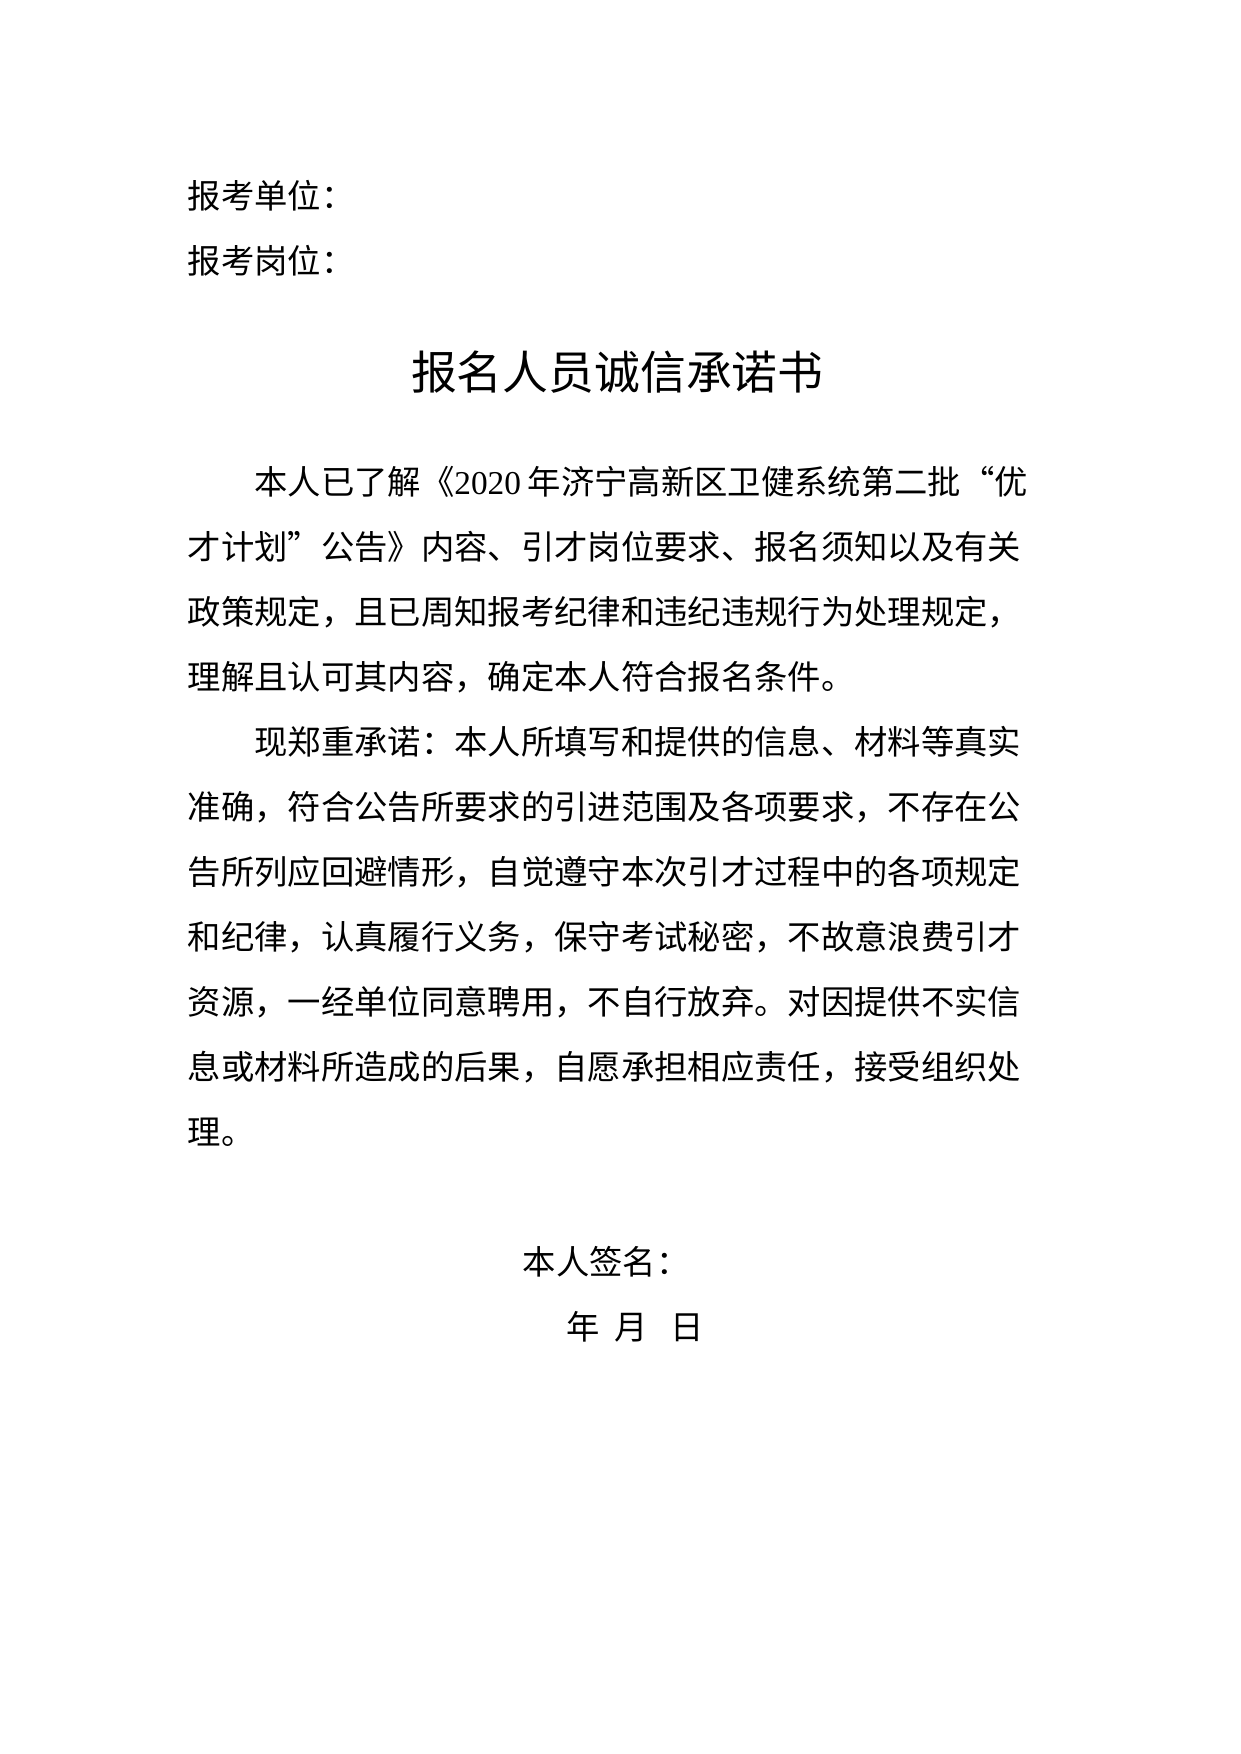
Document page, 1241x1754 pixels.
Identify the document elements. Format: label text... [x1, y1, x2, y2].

text 报考单位： [187, 162, 1053, 227]
text 本人已了解《2020年济宁高新区卫健系统第二批“优才计划”公告》内容、引才岗位要求、报名须知以及有关政策规定，且已周知报考纪律和违纪违规行为处理规定，理解且认可其内容，确定本人符合报名条件。 [187, 448, 1053, 708]
text 年 月 日 [187, 1293, 1053, 1358]
text 本人签名： [187, 1228, 1053, 1293]
text 现郑重承诺：本人所填写和提供的信息、材料等真实准确，符合公告所要求的引进范围及各项要求，不存在公告所列应回避情形，自觉遵守本次引才过程中的各项规定和纪律，认真履行义务，保守考试秘密，不故意浪费引才资源，一经单位同意聘用，不自行放弃。对因提供不实信息或材料所造成的后果，自愿承担相应责任，接受组织处理。 [187, 708, 1053, 1163]
text 报名人员诚信承诺书 [187, 321, 1053, 419]
text 报考岗位： [187, 227, 1053, 292]
